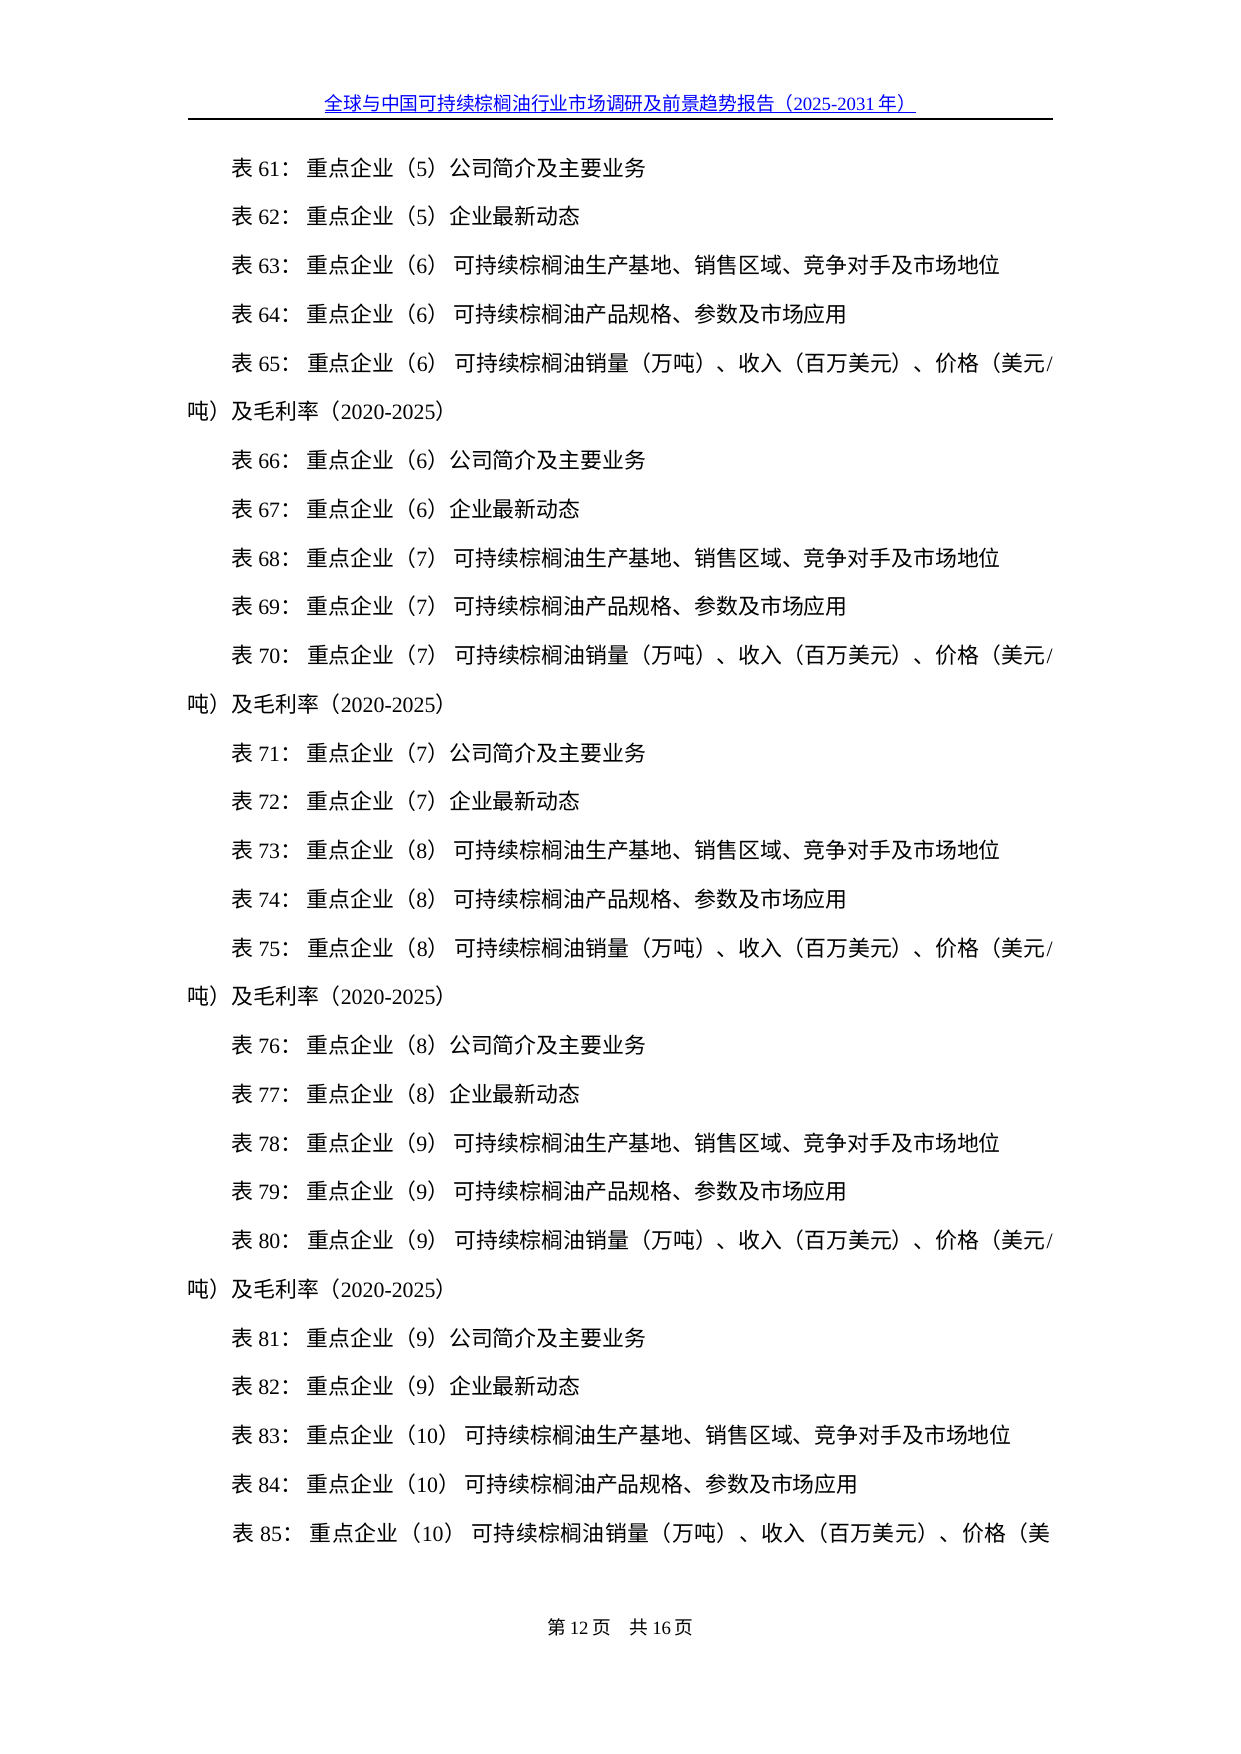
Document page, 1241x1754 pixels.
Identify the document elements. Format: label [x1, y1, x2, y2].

text [187, 150, 1053, 1548]
